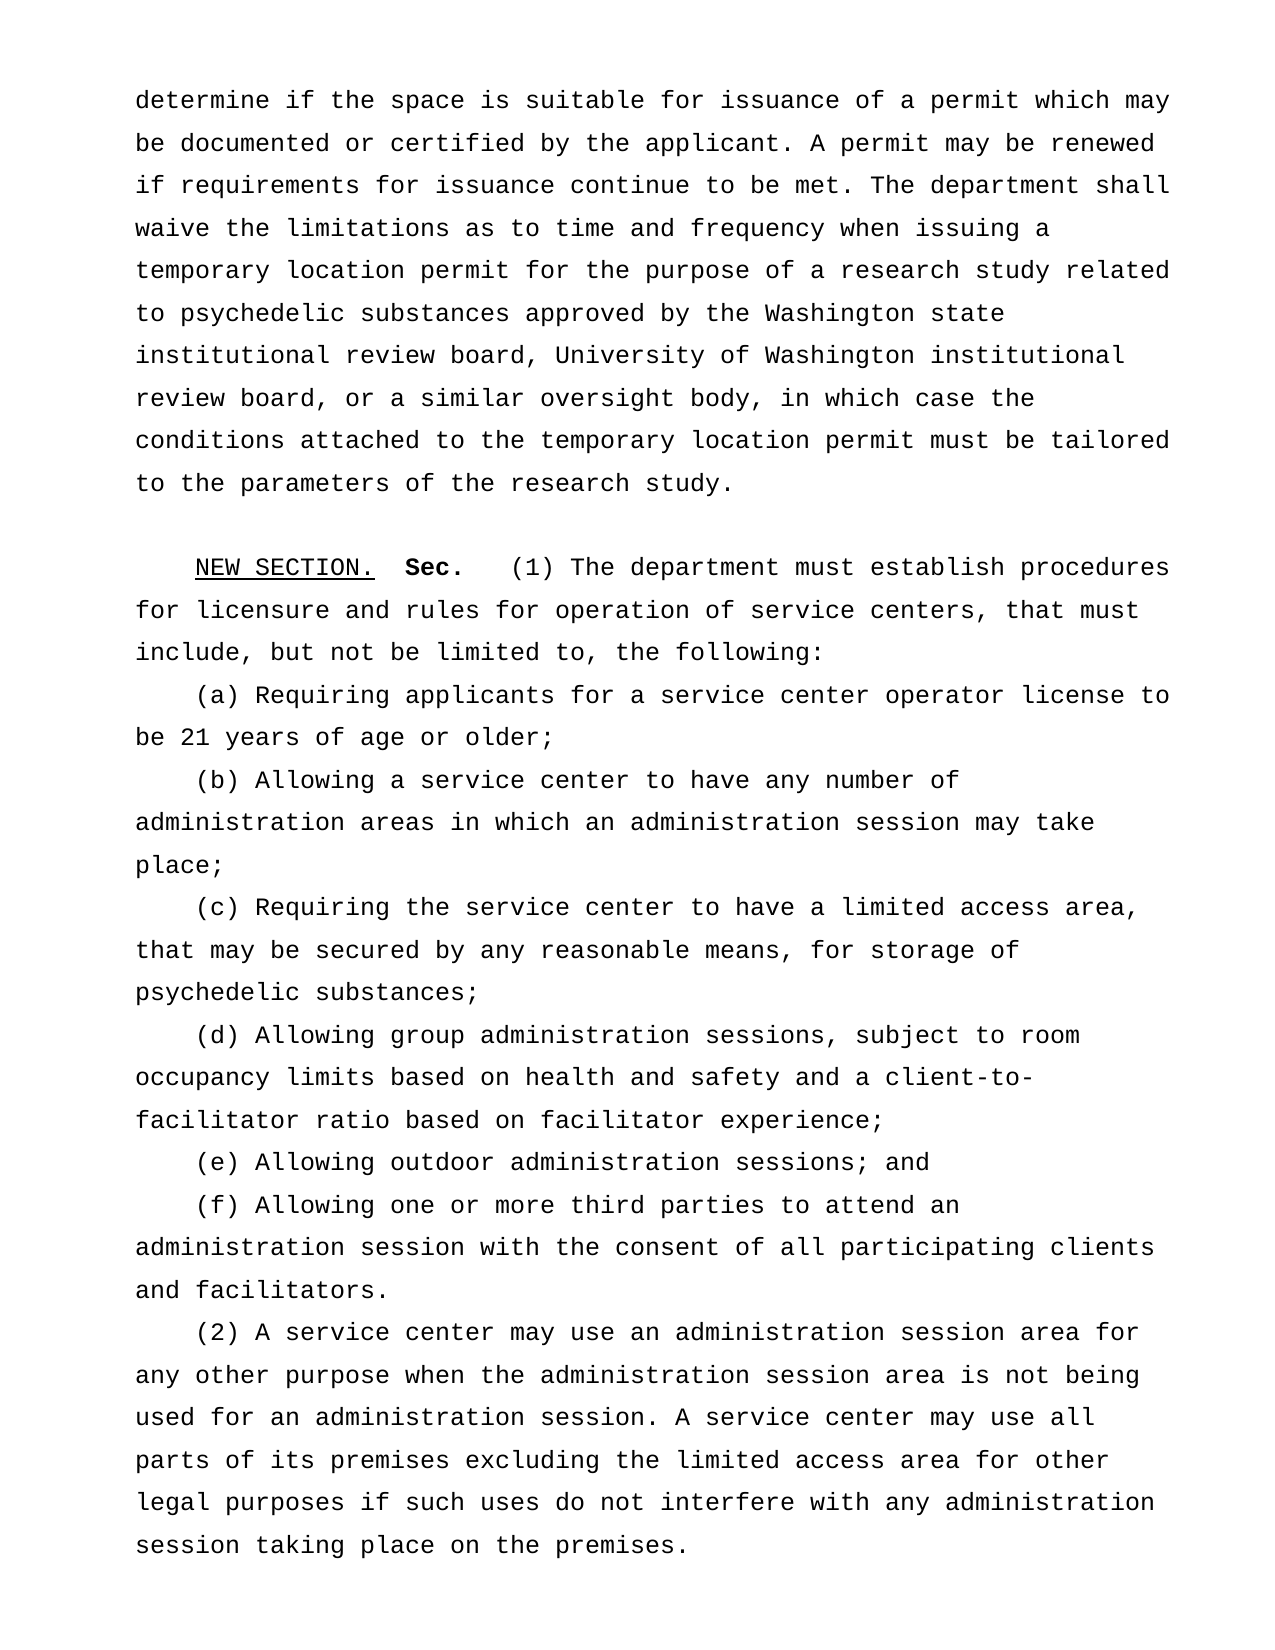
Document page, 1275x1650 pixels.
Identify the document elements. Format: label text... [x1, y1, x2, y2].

text (d) Allowing group administration sessions, subject to room occupancy limits based on health and safety and a client-to-facilitator ratio based on facilitator experience; [135, 1009, 1170, 1137]
text (f) Allowing one or more third parties to attend an administration session with the consent of all participating clients and facilitators. [135, 1179, 1170, 1307]
text NEW SECTION. Sec. (1) The department must establish procedures for licensure and rules for operation of service centers, that must include, but not be limited to, the following: [135, 542, 1170, 669]
text (b) Allowing a service center to have any number of administration areas in which an administration session may take place; [135, 754, 1170, 882]
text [135, 75, 1170, 500]
text (e) Allowing outdoor administration sessions; and [135, 1137, 1170, 1179]
text (a) Requiring applicants for a service center operator license to be 21 years of age or older; [135, 669, 1170, 754]
text (2) A service center may use an administration session area for any other purpose when the administration session area is not being used for an administration session. A service center may use all parts of its premises excluding the limited access area for other legal purposes if such uses do not interfere with any administration session taking place on the premises. [135, 1307, 1170, 1562]
text (c) Requiring the service center to have a limited access area, that may be secured by any reasonable means, for storage of psychedelic substances; [135, 882, 1170, 1009]
